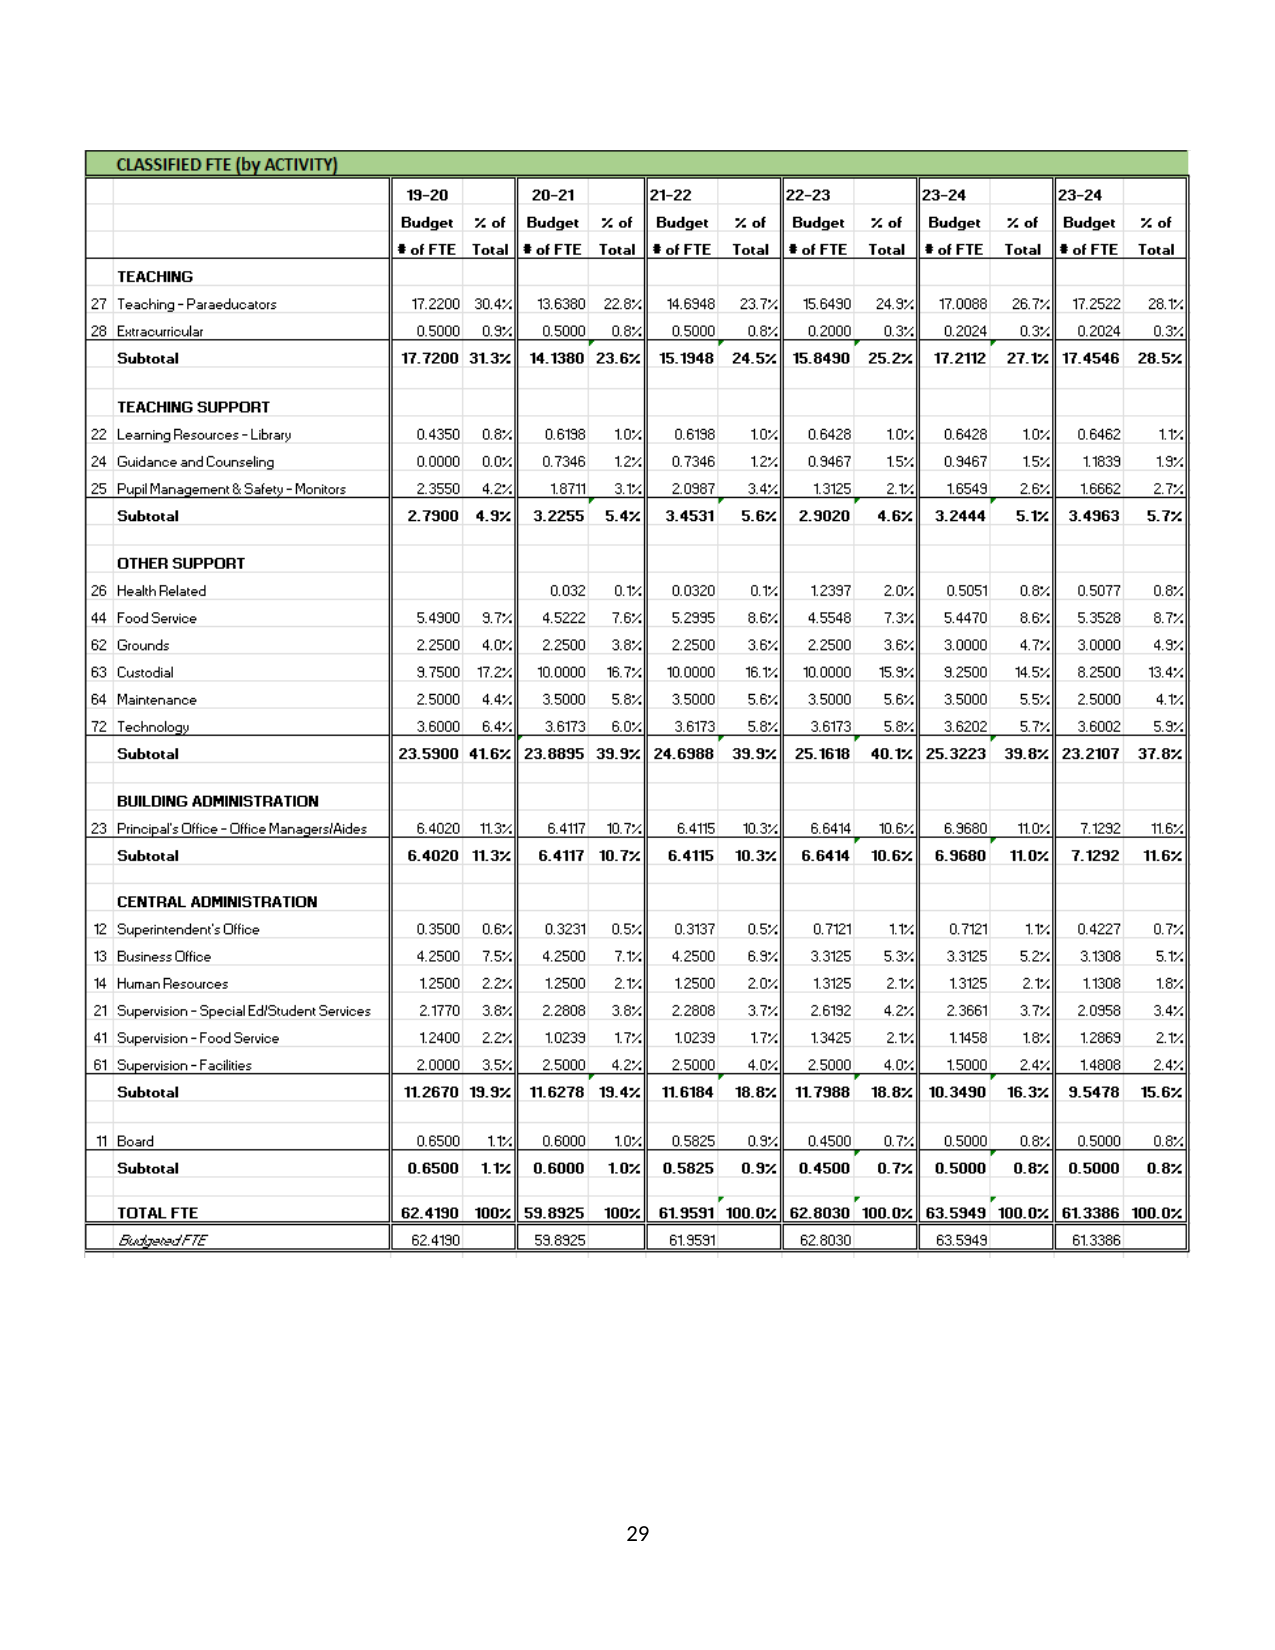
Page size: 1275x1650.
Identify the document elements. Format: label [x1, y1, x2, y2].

picture [84, 150, 1191, 1258]
